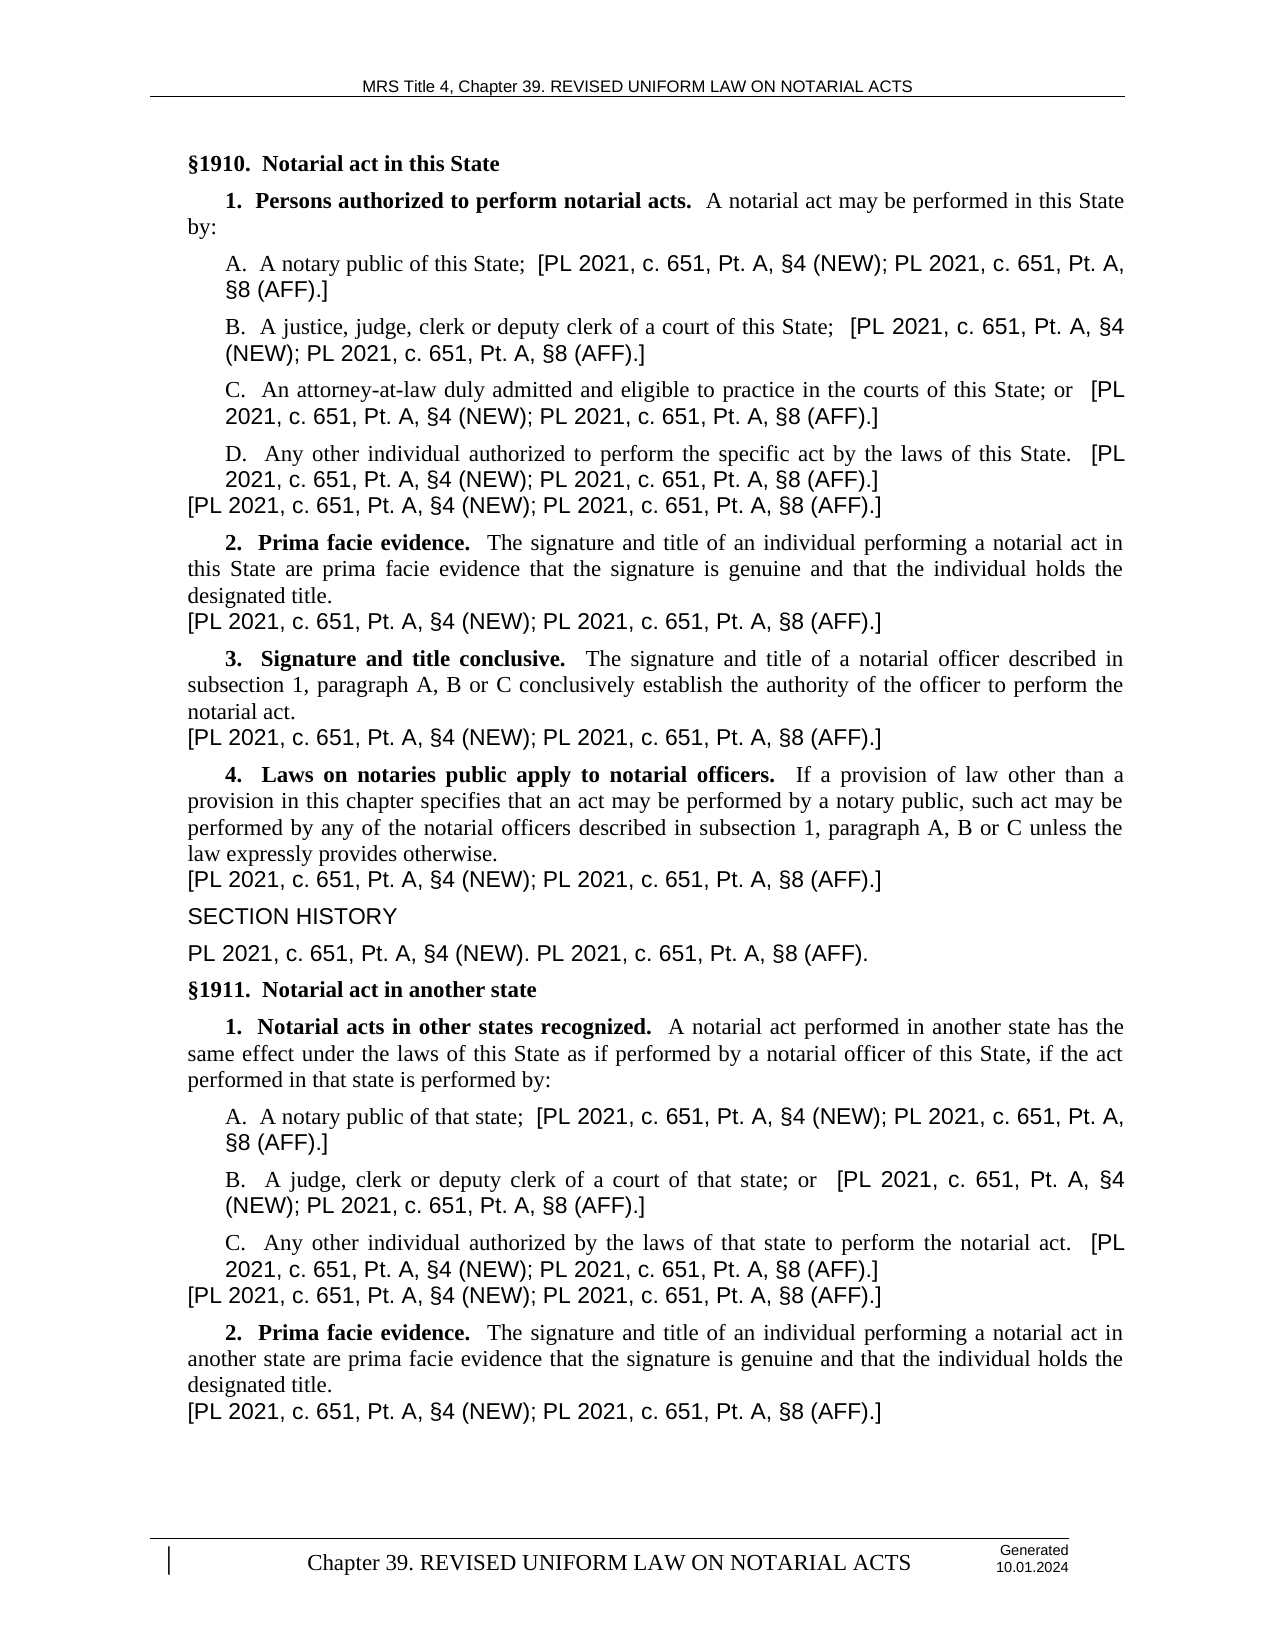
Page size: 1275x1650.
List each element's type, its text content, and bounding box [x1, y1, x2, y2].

text B. A judge, clerk or deputy clerk of a court of that state; or [PL 2021, c. 651, Pt. A, §4 (NEW); PL 2021, c. 651, Pt. A, §8 (AFF).] [225, 1166, 1125, 1219]
text 1. Notarial acts in other states recognized. A notarial act performed in another state has the same effect under the laws of this State as if performed by a notarial officer of this State, if the act performed in that state is performed by: [187, 1013, 1125, 1092]
text 2. Prima facie evidence. The signature and title of an individual performing a notarial act in this State are prima facie evidence that the signature is genuine and that the individual holds the designated title. [187, 529, 1125, 608]
text 4. Laws on notaries public apply to notarial officers. If a provision of law other than a provision in this chapter specifies that an act may be performed by a notary public, such act may be performed by any of the notarial officers described in subsection 1, paragraph A, B or C unless the law expressly provides otherwise. [187, 761, 1125, 866]
text 3. Signature and title conclusive. The signature and title of a notarial officer described in subsection 1, paragraph A, B or C conclusively establish the authority of the officer to perform the notarial act. [187, 645, 1125, 724]
text [PL 2021, c. 651, Pt. A, §4 (NEW); PL 2021, c. 651, Pt. A, §8 (AFF).] [187, 608, 1125, 634]
text 2. Prima facie evidence. The signature and title of an individual performing a notarial act in another state are prima facie evidence that the signature is genuine and that the individual holds the designated title. [187, 1319, 1125, 1398]
text PL 2021, c. 651, Pt. A, §4 (NEW). PL 2021, c. 651, Pt. A, §8 (AFF). [187, 940, 1125, 966]
text C. Any other individual authorized by the laws of that state to perform the notarial act. [PL 2021, c. 651, Pt. A, §4 (NEW); PL 2021, c. 651, Pt. A, §8 (AFF).] [225, 1229, 1125, 1282]
text [PL 2021, c. 651, Pt. A, §4 (NEW); PL 2021, c. 651, Pt. A, §8 (AFF).] [187, 1398, 1125, 1424]
text [PL 2021, c. 651, Pt. A, §4 (NEW); PL 2021, c. 651, Pt. A, §8 (AFF).] [187, 724, 1125, 750]
text §1911. Notarial act in another state [187, 977, 1125, 1003]
text SECTION HISTORY [187, 903, 1125, 929]
text §1910. Notarial act in this State [187, 150, 1125, 176]
text D. Any other individual authorized to perform the specific act by the laws of this State. [PL 2021, c. 651, Pt. A, §4 (NEW); PL 2021, c. 651, Pt. A, §8 (AFF).] [225, 439, 1125, 492]
text [PL 2021, c. 651, Pt. A, §4 (NEW); PL 2021, c. 651, Pt. A, §8 (AFF).] [187, 866, 1125, 893]
text C. An attorney-at-law duly admitted and eligible to practice in the courts of this State; or [PL 2021, c. 651, Pt. A, §4 (NEW); PL 2021, c. 651, Pt. A, §8 (AFF).] [225, 376, 1125, 429]
text B. A justice, judge, clerk or deputy clerk of a court of this State; [PL 2021, c. 651, Pt. A, §4 (NEW); PL 2021, c. 651, Pt. A, §8 (AFF).] [225, 313, 1125, 366]
text 1. Persons authorized to perform notarial acts. A notarial act may be performed in this State by: [187, 187, 1125, 239]
text A. A notary public of that state; [PL 2021, c. 651, Pt. A, §4 (NEW); PL 2021, c. 651, Pt. A, §8 (AFF).] [225, 1103, 1125, 1156]
text [PL 2021, c. 651, Pt. A, §4 (NEW); PL 2021, c. 651, Pt. A, §8 (AFF).] [187, 492, 1125, 519]
text [PL 2021, c. 651, Pt. A, §4 (NEW); PL 2021, c. 651, Pt. A, §8 (AFF).] [187, 1282, 1125, 1308]
text A. A notary public of this State; [PL 2021, c. 651, Pt. A, §4 (NEW); PL 2021, c. 651, Pt. A, §8 (AFF).] [225, 250, 1125, 303]
